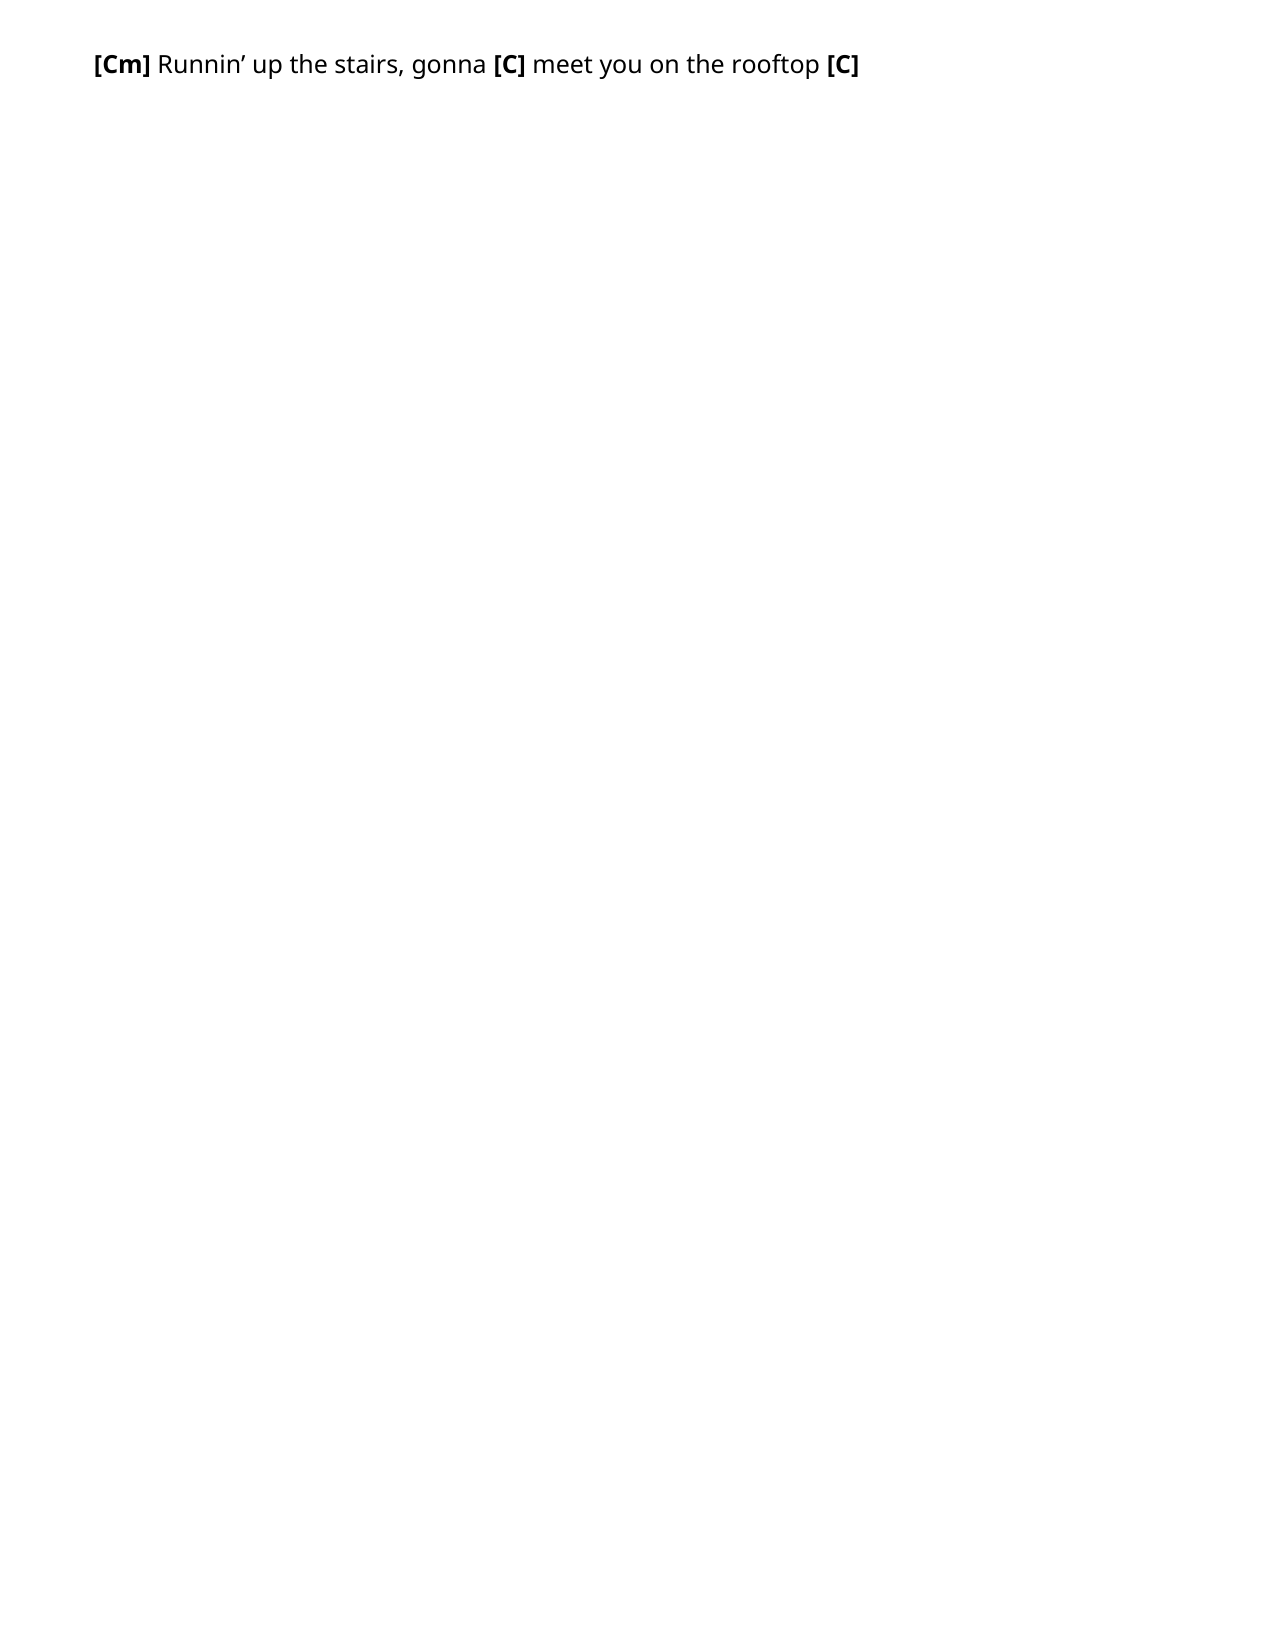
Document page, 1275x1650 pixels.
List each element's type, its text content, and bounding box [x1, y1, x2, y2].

text [Cm] Runnin’ up the stairs, gonna [C] meet you on the rooftop [C] [94, 47, 1256, 81]
